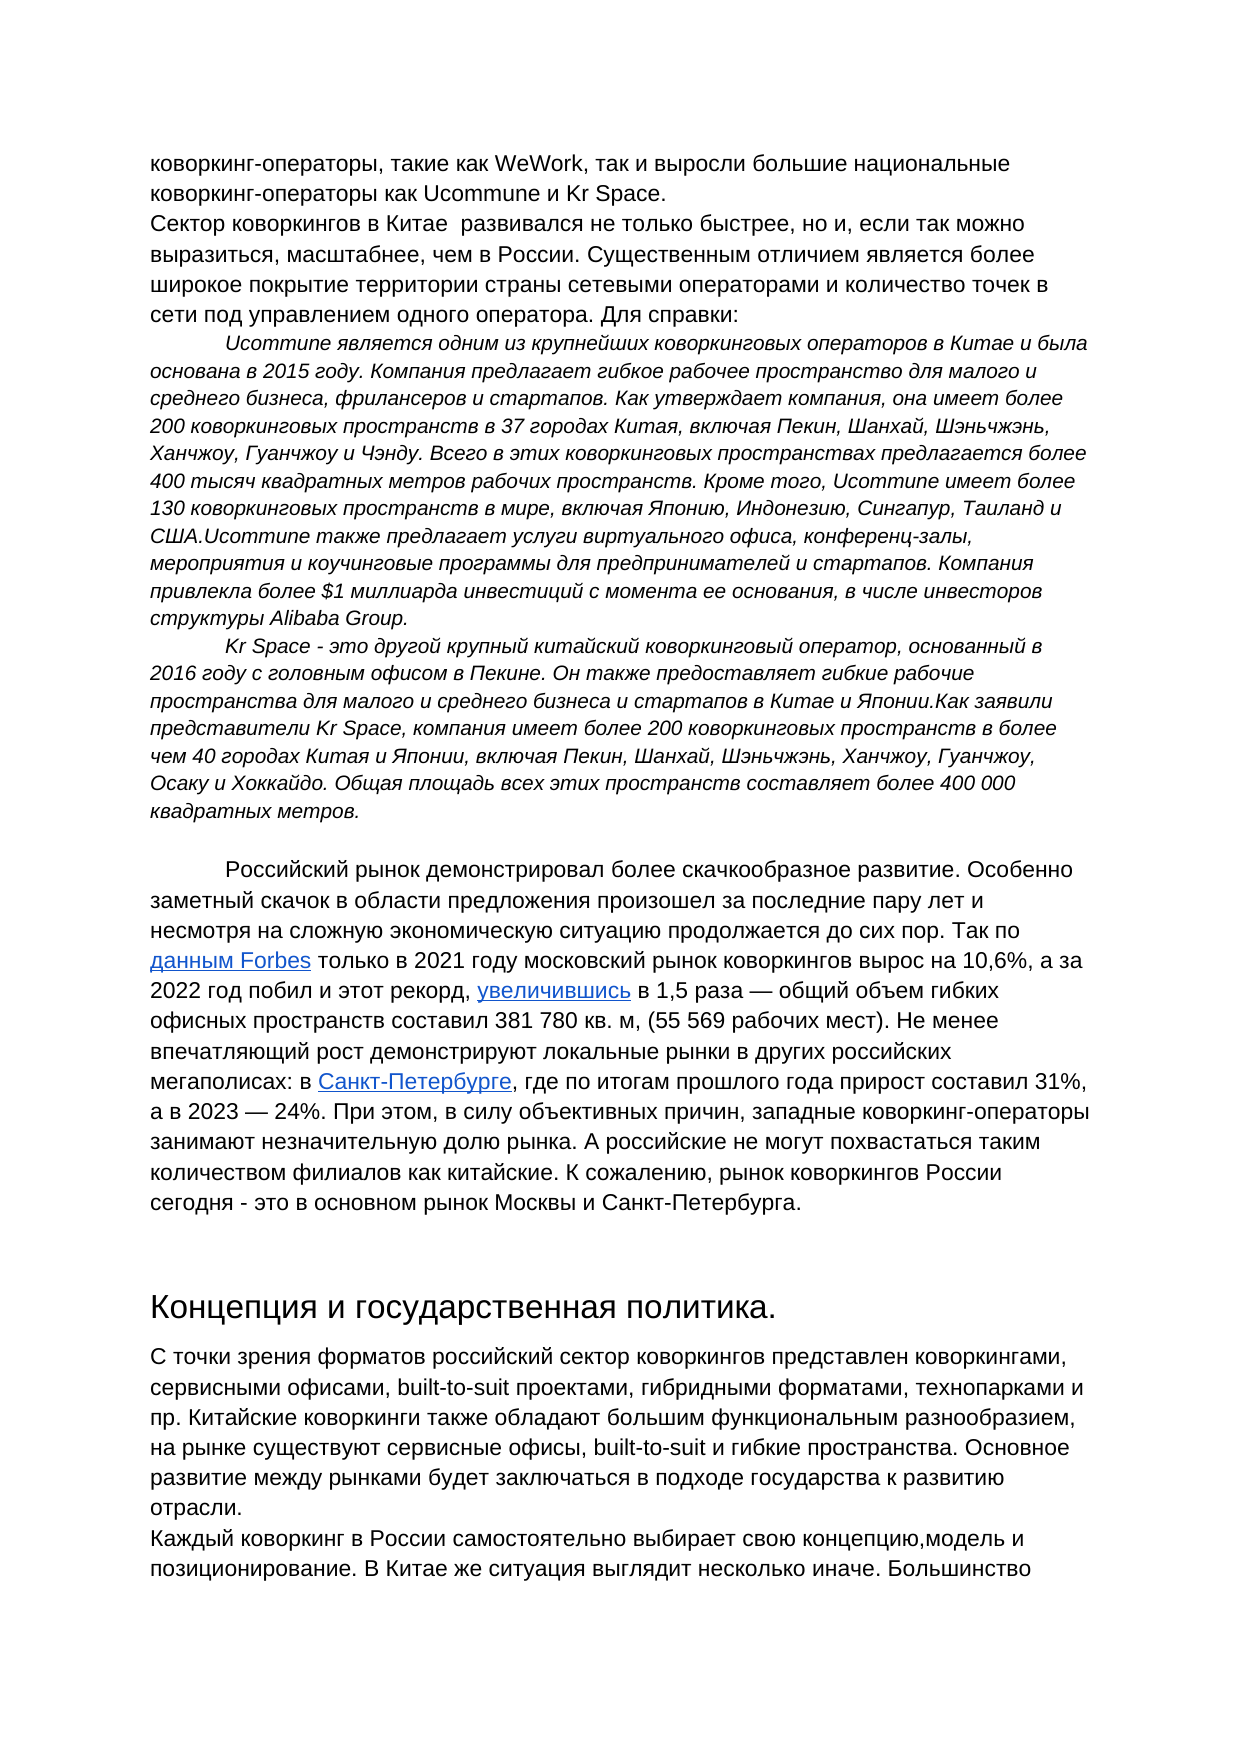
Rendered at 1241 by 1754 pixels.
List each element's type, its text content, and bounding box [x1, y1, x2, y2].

subtitle Концепция и государственная политика. [150, 1287, 1090, 1325]
text Российский рынок демонстрировал более скачкообразное развитие. Особенно заметный скачок в области предложения произошел за последние пару лет и несмотря на сложную экономическую ситуацию продолжается до сих пор. Так по данным Forbes только в 2021 году московский рынок коворкингов вырос на 10,6%, а за 2022 год побил и этот рекорд, увеличившись в 1,5 раза — общий объем гибких офисных пространств составил 381 780 кв. м, (55 569 рабочих мест). Не менее впечатляющий рост демонстрируют локальные рынки в других российских мегаполисах: в Санкт-Петербурге, где по итогам прошлого года прирост составил 31%, а в 2023 — 24%. При этом, в силу объективных причин, западные коворкинг-операторы занимают незначительную долю рынка. А российские не могут похвастаться таким количеством филиалов как китайские. К сожалению, рынок коворкингов России сегодня - это в основном рынок Москвы и Санкт-Петербурга. [150, 856, 1090, 1215]
text Ucommune является одним из крупнейших коворкинговых операторов в Китае и была основана в 2015 году. Компания предлагает гибкое рабочее пространство для малого и среднего бизнеса, фрилансеров и стартапов. Как утверждает компания, она имеет более 200 коворкинговых пространств в 37 городах Китая, включая Пекин, Шанхай, Шэньчжэнь, Ханчжоу, Гуанчжоу и Чэнду. Всего в этих коворкинговых пространствах предлагается более 400 тысяч квадратных метров рабочих пространств. Кроме того, Ucommune имеет более 130 коворкинговых пространств в мире, включая Японию, Индонезию, Сингапур, Таиланд и США.Ucommune также предлагает услуги виртуального офиса, конференц-залы, мероприятия и коучинговые программы для предпринимателей и стартапов. Компания привлекла более $1 миллиарда инвестиций с момента ее основания, в числе инвесторов структуры Alibaba Group. [150, 331, 1090, 630]
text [150, 1524, 1090, 1581]
text С точки зрения форматов российский сектор коворкингов представлен коворкингами, сервисными офисами, built-to-suit проектами, гибридными форматами, технопарками и пр. Китайские коворкинги также обладают большим функциональным разнообразием, на рынке существуют сервисные офисы, built-to-suit и гибкие пространства. Основное развитие между рынками будет заключаться в подходе государства к развитию отрасли. [150, 1343, 1090, 1521]
text Kr Space - это другой крупный китайский коворкинговый оператор, основанный в 2016 году с головным офисом в Пекине. Он также предоставляет гибкие рабочие пространства для малого и среднего бизнеса и стартапов в Китае и Японии.Как заявили представители Kr Space, компания имеет более 200 коворкинговых пространств в более чем 40 городах Китая и Японии, включая Пекин, Шанхай, Шэньчжэнь, Ханчжоу, Гуанчжоу, Осаку и Хоккайдо. Общая площадь всех этих пространств составляет более 400 000 квадратных метров. [150, 634, 1090, 823]
text Сектор коворкингов в Китае развивался не только быстрее, но и, если так можно выразиться, масштабнее, чем в России. Существенным отличием является более широкое покрытие территории страны сетевыми операторами и количество точек в сети под управлением одного оператора. Для справки: [150, 210, 1090, 327]
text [150, 150, 1090, 207]
